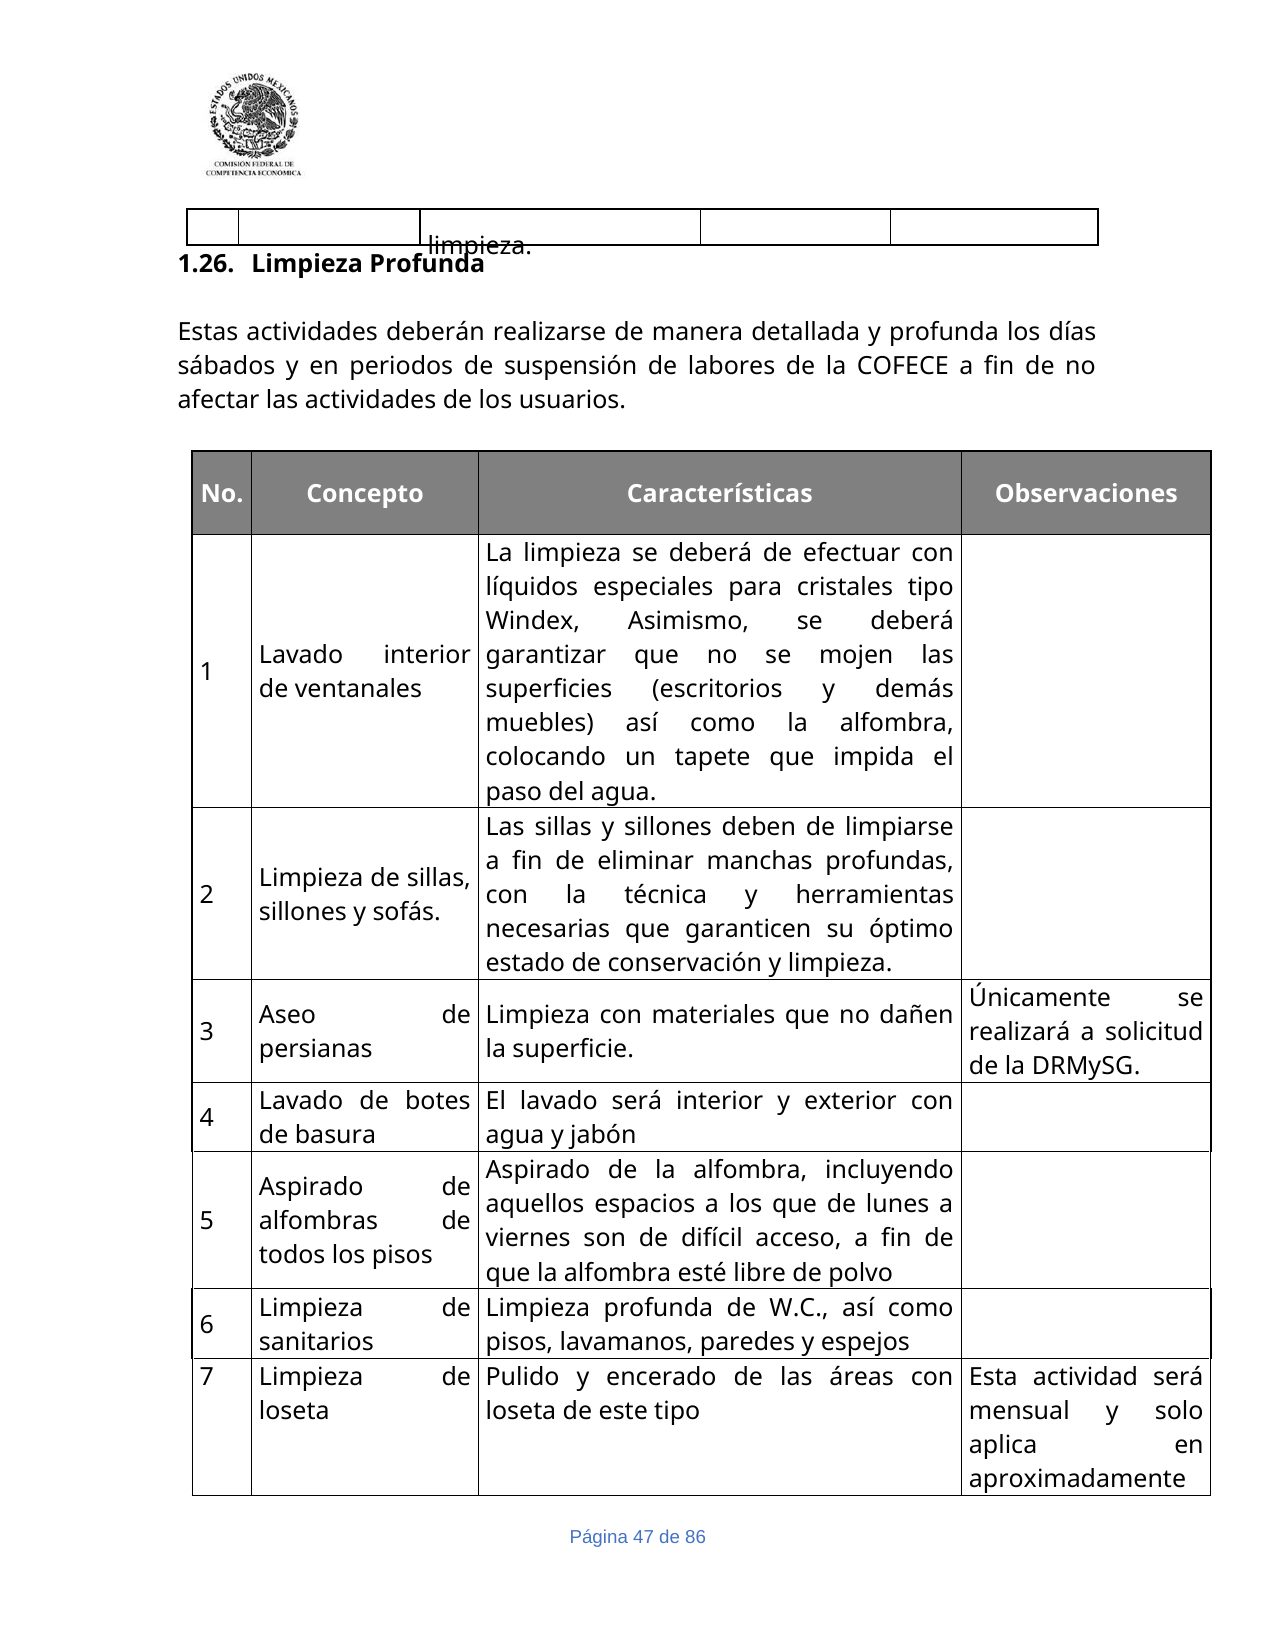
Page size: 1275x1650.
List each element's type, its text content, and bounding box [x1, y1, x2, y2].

table_header Observaciones [962, 452, 1210, 534]
table_cell 7 [193, 1359, 251, 1495]
table_cell Limpieza de sanitarios [252, 1289, 478, 1357]
table_cell Limpieza con materiales que no dañen la superficie. [479, 980, 961, 1082]
table_cell Lavado de botes de basura [252, 1083, 478, 1151]
picture [188, 73, 322, 179]
text Estas actividades deberán realizarse de manera detallada y profunda los días sábados y en periodos de suspensión de labores de la COFECE a fin de no afectar las actividades de los usuarios. [177, 314, 1098, 416]
table_cell 1 [193, 535, 251, 807]
table_cell [962, 1288, 1210, 1357]
table_header No. [193, 452, 251, 534]
table_header Concepto [252, 452, 478, 534]
table_cell Las sillas y sillones deben de limpiarse a fin de eliminar manchas profundas, con la técnica y herramientas necesarias que garanticen su óptimo estado de conservación y limpieza. [479, 808, 961, 978]
table_cell Esta actividad será mensual y solo aplica en aproximadamente 30 m2 [962, 1358, 1210, 1495]
table_header Características [479, 452, 961, 534]
list Limpieza Profunda [177, 246, 1098, 280]
table_cell Aseo de persianas [252, 980, 478, 1082]
table_cell Aspirado de la alfombra, incluyendo aquellos espacios a los que de lunes a viernes son de difícil acceso, a fin de que la alfombra esté libre de polvo [479, 1152, 961, 1288]
table_cell La limpieza se deberá de efectuar con líquidos especiales para cristales tipo Windex, Asimismo, se deberá garantizar que no se mojen las superficies (escritorios y demás muebles) así como la alfombra, colocando un tapete que impida el paso del agua. [479, 535, 961, 807]
table_cell 3 [193, 980, 251, 1082]
table_cell [962, 535, 1210, 807]
table_cell 5 [193, 1152, 251, 1288]
table_cell Limpieza profunda de W.C., así como pisos, lavamanos, paredes y espejos [479, 1289, 961, 1357]
table_cell Pulido y encerado de las áreas con loseta de este tipo [479, 1359, 961, 1495]
table_cell Limpieza de sillas, sillones y sofás. [252, 808, 478, 978]
table_cell [962, 1083, 1210, 1151]
table_cell 2 [193, 808, 251, 978]
table_cell [962, 808, 1210, 978]
table_cell 6 [193, 1289, 251, 1357]
table_cell Aspirado de alfombras de todos los pisos [252, 1152, 478, 1288]
table_cell 4 [193, 1083, 251, 1151]
table_cell Únicamente se realizará a solicitud de la DRMySG. [962, 980, 1210, 1082]
table_cell Limpieza de loseta [252, 1359, 478, 1495]
table_cell El lavado será interior y exterior con agua y jabón [479, 1083, 961, 1151]
table_cell Lavado interior de ventanales [252, 535, 478, 807]
table_cell [962, 1151, 1210, 1288]
